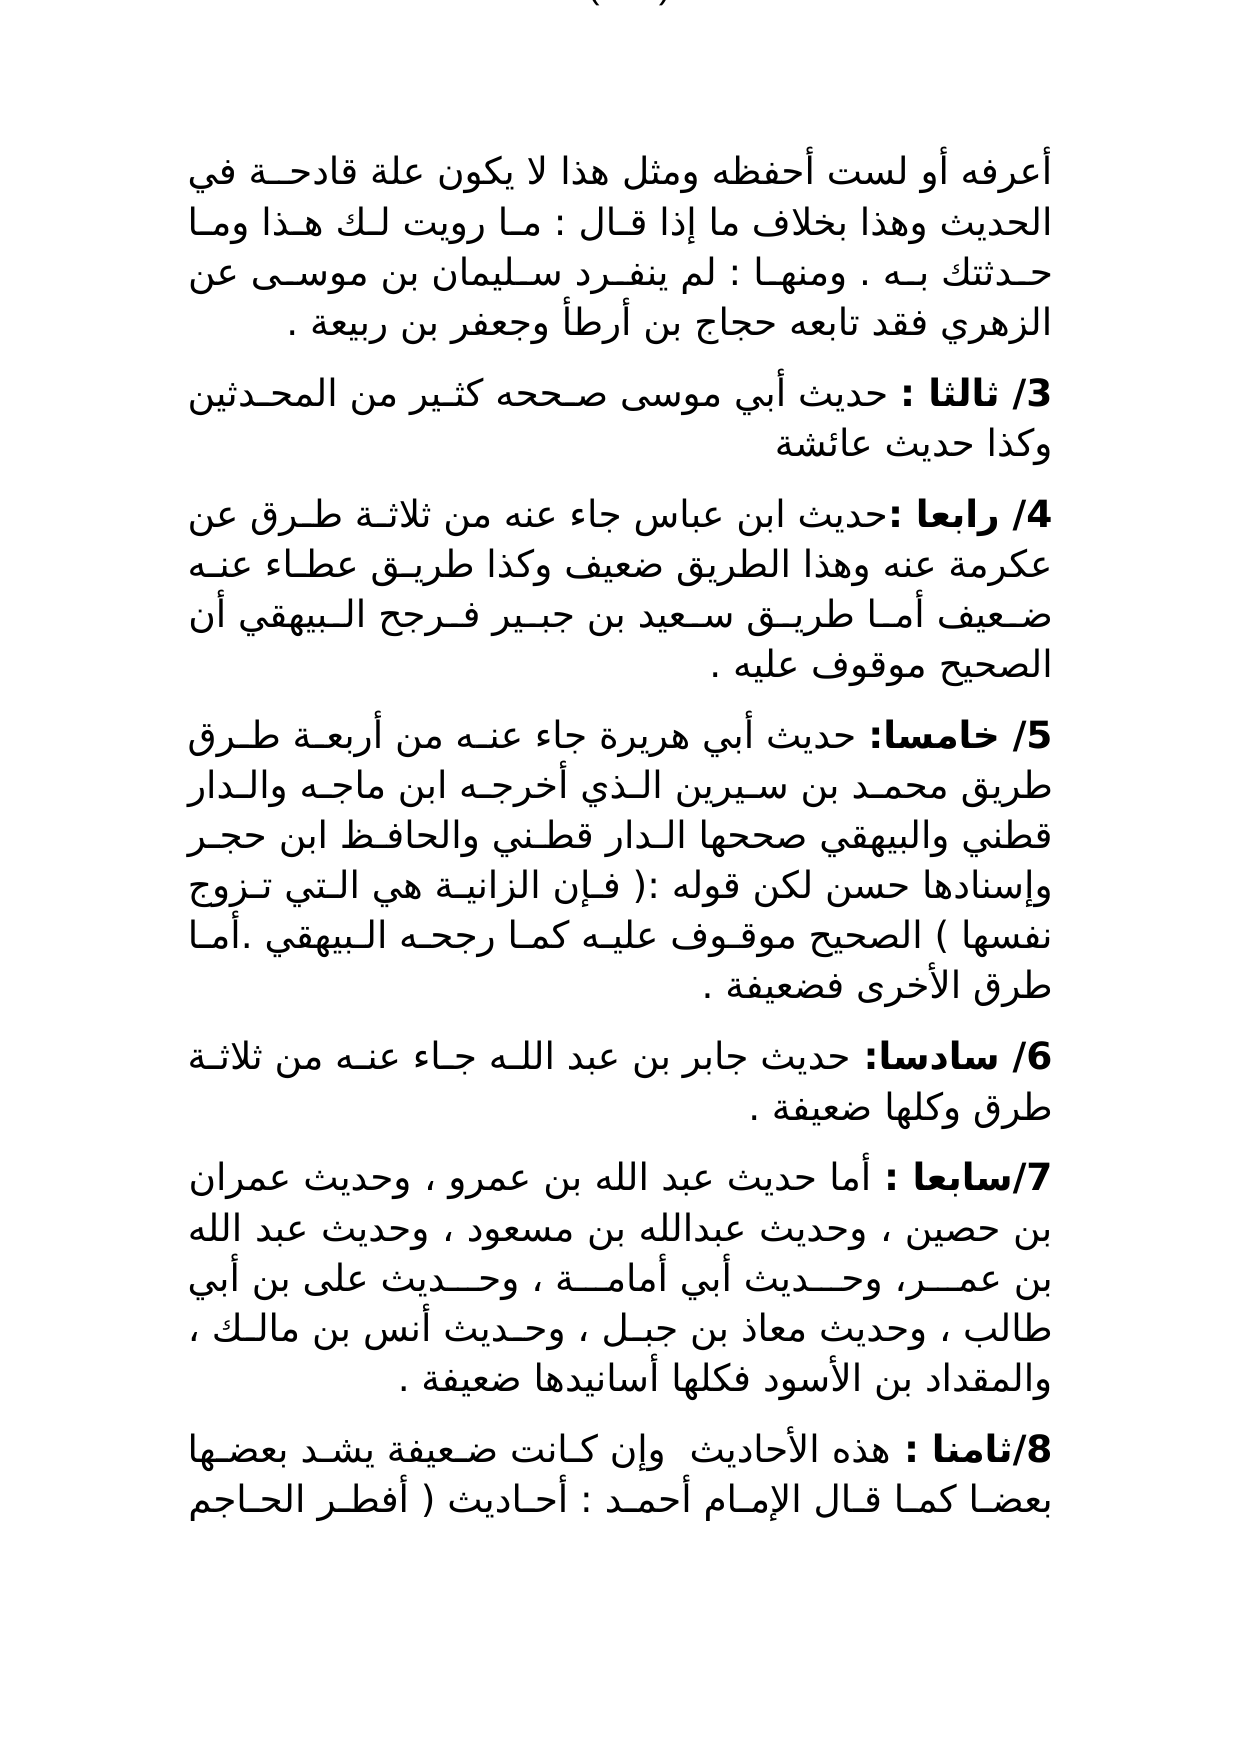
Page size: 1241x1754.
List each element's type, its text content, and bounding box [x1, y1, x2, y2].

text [187, 1427, 1053, 1521]
text 3/ ثالثا : حديث أبي موسى صححه كثير من المحدثين وكذا حديث عائشة [187, 371, 1053, 465]
text 5/ خامسا: حديث أبي هريرة جاء عنه من أربعة طرق طريق محمد بن سيرين الذي أخرجه ابن ماجه والدار قطني والبيهقي صححها الدار قطني والحافظ ابن حجر وإسنادها حسن لكن قوله :( فإن الزانية هي التي تزوج نفسها ) الصحيح موقوف عليه كما رجحه البيهقي .أما طرق الأخرى فضعيفة . [187, 713, 1053, 1008]
text 4/ رابعا :حديث ابن عباس جاء عنه من ثلاثة طرق عن عكرمة عنه وهذا الطريق ضعيف وكذا طريق عطاء عنه ضعيف أما طريق سعيد بن جبير فرجح البيهقي أن الصحيح موقوف عليه . [187, 492, 1053, 686]
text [187, 150, 1053, 344]
text 7/سابعا : أما حديث عبد الله بن عمرو ، وحديث عمران بن حصين ، وحديث عبدالله بن مسعود ، وحديث عبد الله بن عمر، وحديث أبي أمامة ، وحديث على بن أبي طالب ، وحديث معاذ بن جبل ، وحديث أنس بن مالك ، والمقداد بن الأسود فكلها أسانيدها ضعيفة . [187, 1156, 1053, 1400]
text 6/ سادسا: حديث جابر بن عبد الله جاء عنه من ثلاثة طرق وكلها ضعيفة . [187, 1035, 1053, 1129]
